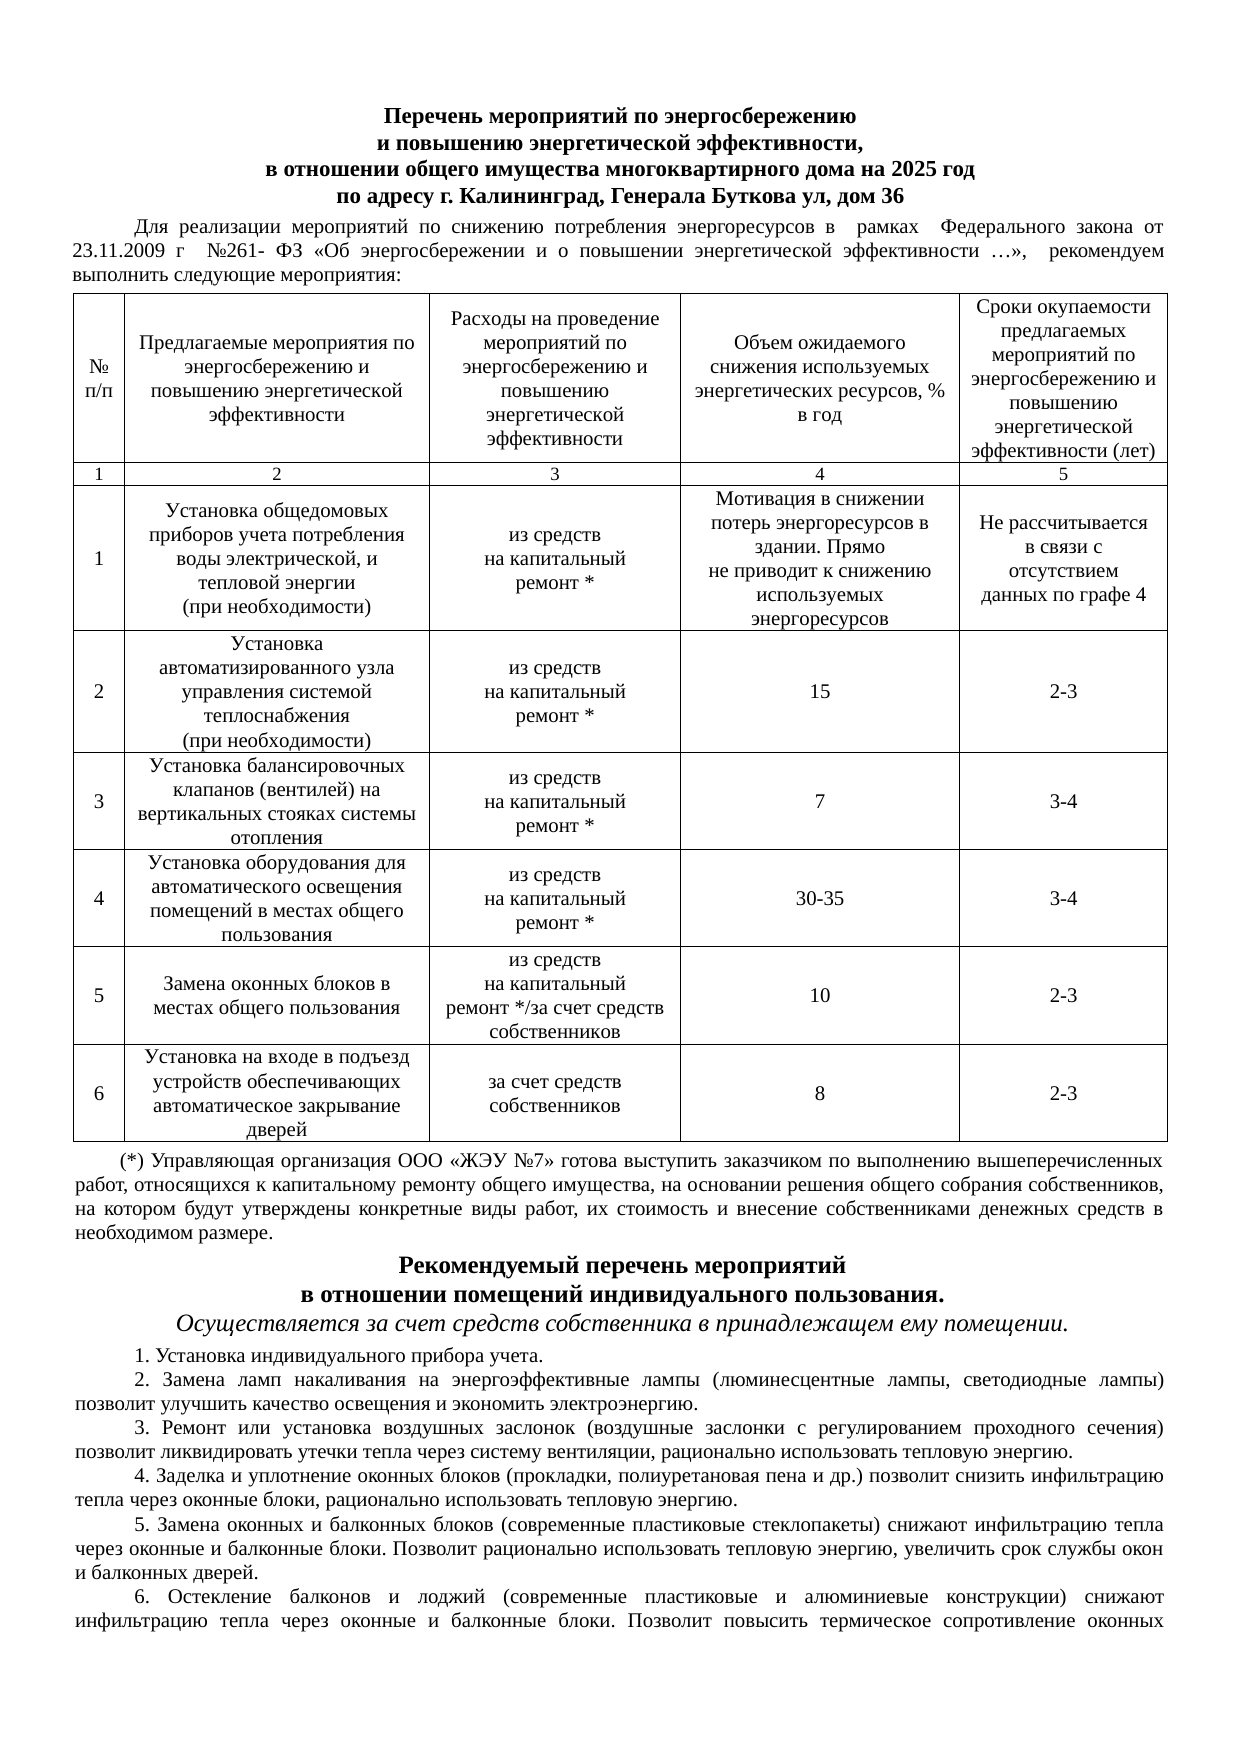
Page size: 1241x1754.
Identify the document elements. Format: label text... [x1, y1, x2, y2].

text в отношении общего имущества многоквартирного дома на 2025 год [75, 155, 1165, 182]
text 3. Ремонт или установка воздушных заслонок (воздушные заслонки с регулированием проходного сечения) позволит ликвидировать утечки тепла через систему вентиляции, рационально использовать тепловую энергию. [75, 1415, 1165, 1463]
table_cell Установка оборудования для автоматического освещения помещений в местах общего пользования [125, 850, 429, 946]
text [75, 1584, 1165, 1632]
table_cell 3 [74, 753, 124, 849]
table_header Предлагаемые мероприятия по энергосбережению и повышению энергетической эффективности [125, 294, 429, 462]
table_cell Установка общедомовых приборов учета потребления воды электрической, и тепловой энергии (при необходимости) [125, 486, 429, 630]
text 2. Замена ламп накаливания на энергоэффективные лампы (люминесцентные лампы, светодиодные лампы) позволит улучшить качество освещения и экономить электроэнергию. [75, 1367, 1165, 1415]
text 5. Замена оконных и балконных блоков (современные пластиковые стеклопакеты) снижают инфильтрацию тепла через оконные и балконные блоки. Позволит рационально использовать тепловую энергию, увеличить срок службы окон и балконных дверей. [75, 1511, 1165, 1584]
table_header Объем ожидаемого снижения используемых энергетических ресурсов, % в год [681, 294, 959, 462]
table_cell Установка на входе в подъезд устройств обеспечивающих автоматическое закрывание дверей [125, 1045, 429, 1141]
table_cell из средств на капитальный ремонт * [430, 486, 680, 630]
table_cell 10 [681, 947, 959, 1043]
table_cell 30-35 [681, 850, 959, 946]
table_cell Установка балансировочных клапанов (вентилей) на вертикальных стояках системы отопления [125, 753, 429, 849]
table_cell 5 [74, 947, 124, 1043]
table_cell Не рассчитывается в связи с отсутствием данных по графе 4 [960, 486, 1167, 630]
table_cell из средств на капитальный ремонт * [430, 850, 680, 946]
table_cell Установка автоматизированного узла управления системой теплоснабжения (при необходимости) [125, 631, 429, 752]
table_cell из средств на капитальный ремонт */за счет средств собственников [430, 947, 680, 1043]
text и повышению энергетической эффективности, [75, 129, 1165, 155]
table_cell 1 [74, 486, 124, 630]
text Перечень мероприятий по энергосбережению [75, 103, 1165, 129]
table_header Расходы на проведение мероприятий по энергосбережению и повышению энергетической эффективности [430, 294, 680, 462]
table_cell из средств на капитальный ремонт * [430, 753, 680, 849]
table_cell 3-4 [960, 753, 1167, 849]
text 4. Заделка и уплотнение оконных блоков (прокладки, полиуретановая пена и др.) позволит снизить инфильтрацию тепла через оконные блоки, рационально использовать тепловую энергию. [75, 1463, 1165, 1511]
text Рекомендуемый перечень мероприятий [75, 1251, 1165, 1279]
text в отношении помещений индивидуального пользования. [75, 1279, 1165, 1308]
table_cell 1 [74, 463, 124, 485]
table_cell из средств на капитальный ремонт * [430, 631, 680, 752]
text Осуществляется за счет средств собственника в принадлежащем ему помещении. [75, 1308, 1165, 1337]
text 1. Установка индивидуального прибора учета. [75, 1343, 1165, 1367]
text (*) Управляющая организация ООО «ЖЭУ №7» готова выступить заказчиком по выполнению вышеперечисленных работ, относящихся к капитальному ремонту общего имущества, на основании решения общего собрания собственников, на котором будут утверждены конкретные виды работ, их стоимость и внесение собственниками денежных средств в необходимом размере. [75, 1148, 1165, 1244]
table_cell 3 [430, 463, 680, 485]
text по адресу г. Калининград, Генерала Буткова ул, дом 36 [75, 182, 1165, 208]
table_cell 7 [681, 753, 959, 849]
text Для реализации мероприятий по снижению потребления энергоресурсов в рамках Федерального закона от 23.11.2009 г №261- ФЗ «Об энергосбережении и о повышении энергетической эффективности …», рекомендуем выполнить следующие мероприятия: [72, 214, 1165, 286]
table_cell 4 [74, 850, 124, 946]
table_cell 15 [681, 631, 959, 752]
table_cell Мотивация в снижении потерь энергоресурсов в здании. Прямо не приводит к снижению используемых энергоресурсов [681, 486, 959, 630]
table_header № п/п [74, 294, 124, 462]
table_cell Замена оконных блоков в местах общего пользования [125, 947, 429, 1043]
table_cell 2 [125, 463, 429, 485]
table_cell 8 [681, 1045, 959, 1141]
table_cell 5 [960, 463, 1167, 485]
table_cell 4 [681, 463, 959, 485]
table_cell 3-4 [960, 850, 1167, 946]
table_cell 2-3 [960, 631, 1167, 752]
table_cell 2-3 [960, 947, 1167, 1043]
table_cell 2-3 [960, 1045, 1167, 1141]
table_cell за счет средств собственников [430, 1045, 680, 1141]
table_cell 6 [74, 1045, 124, 1141]
table_header Сроки окупаемости предлагаемых мероприятий по энергосбережению и повышению энергетической эффективности (лет) [960, 294, 1167, 462]
table_cell 2 [74, 631, 124, 752]
